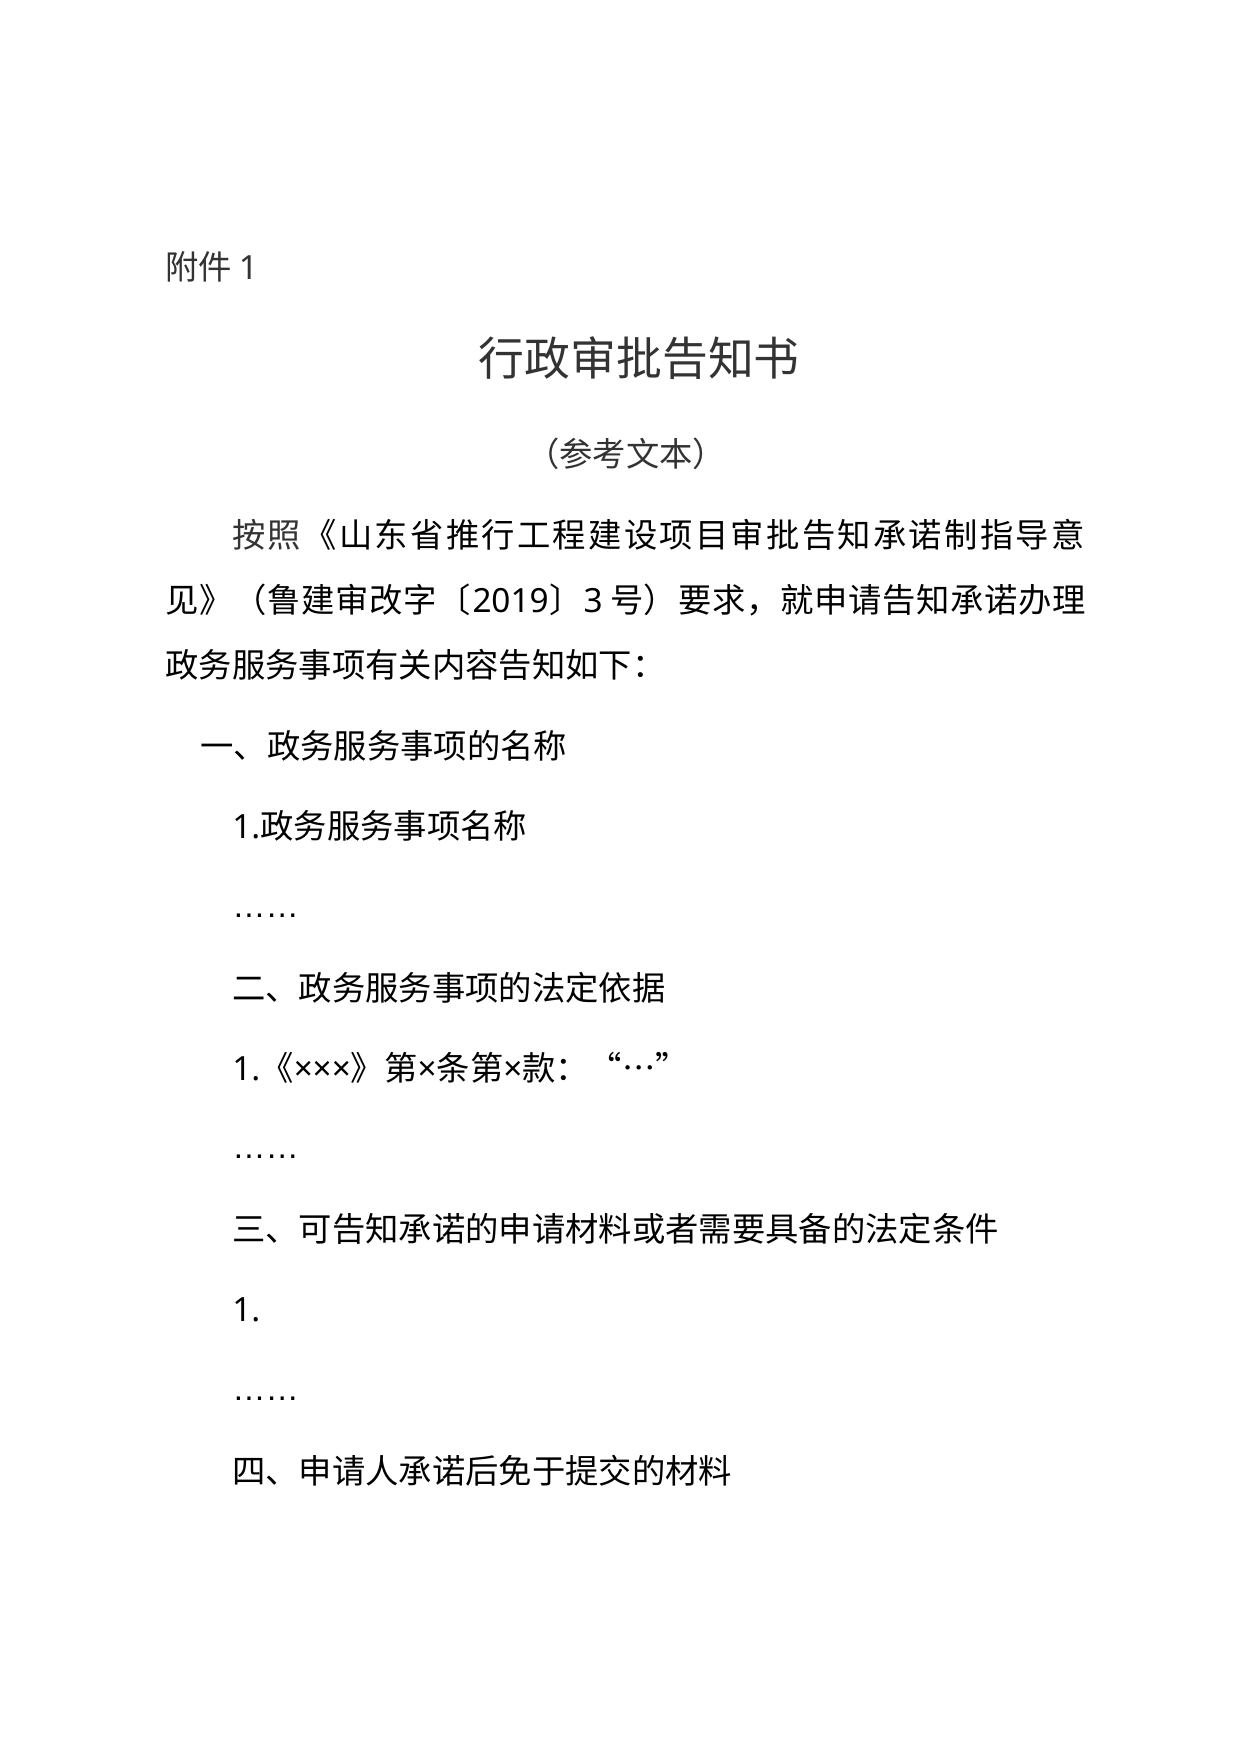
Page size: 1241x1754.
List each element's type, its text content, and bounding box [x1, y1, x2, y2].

text 1.政务服务事项名称 [232, 792, 1087, 857]
text 四、申请人承诺后免于提交的材料 [232, 1437, 1087, 1502]
text …… [232, 1356, 1087, 1421]
text …… [232, 872, 1087, 937]
text 1. [232, 1276, 1087, 1341]
text 行政审批告知书 [165, 307, 1087, 404]
text （参考文本） [165, 420, 1087, 485]
text 三、可告知承诺的申请材料或者需要具备的法定条件 [165, 1195, 1087, 1260]
text 1.《×××》第×条第×款：“…” [232, 1034, 1087, 1099]
text 二、政务服务事项的法定依据 [232, 953, 1087, 1018]
text 按照《山东省推行工程建设项目审批告知承诺制指导意见》（鲁建审改字〔2019〕3号）要求，就申请告知承诺办理政务服务事项有关内容告知如下： [165, 501, 1087, 696]
text 附件1 [165, 233, 1087, 291]
text …… [232, 1114, 1087, 1179]
text 一、政务服务事项的名称 [165, 711, 1087, 776]
